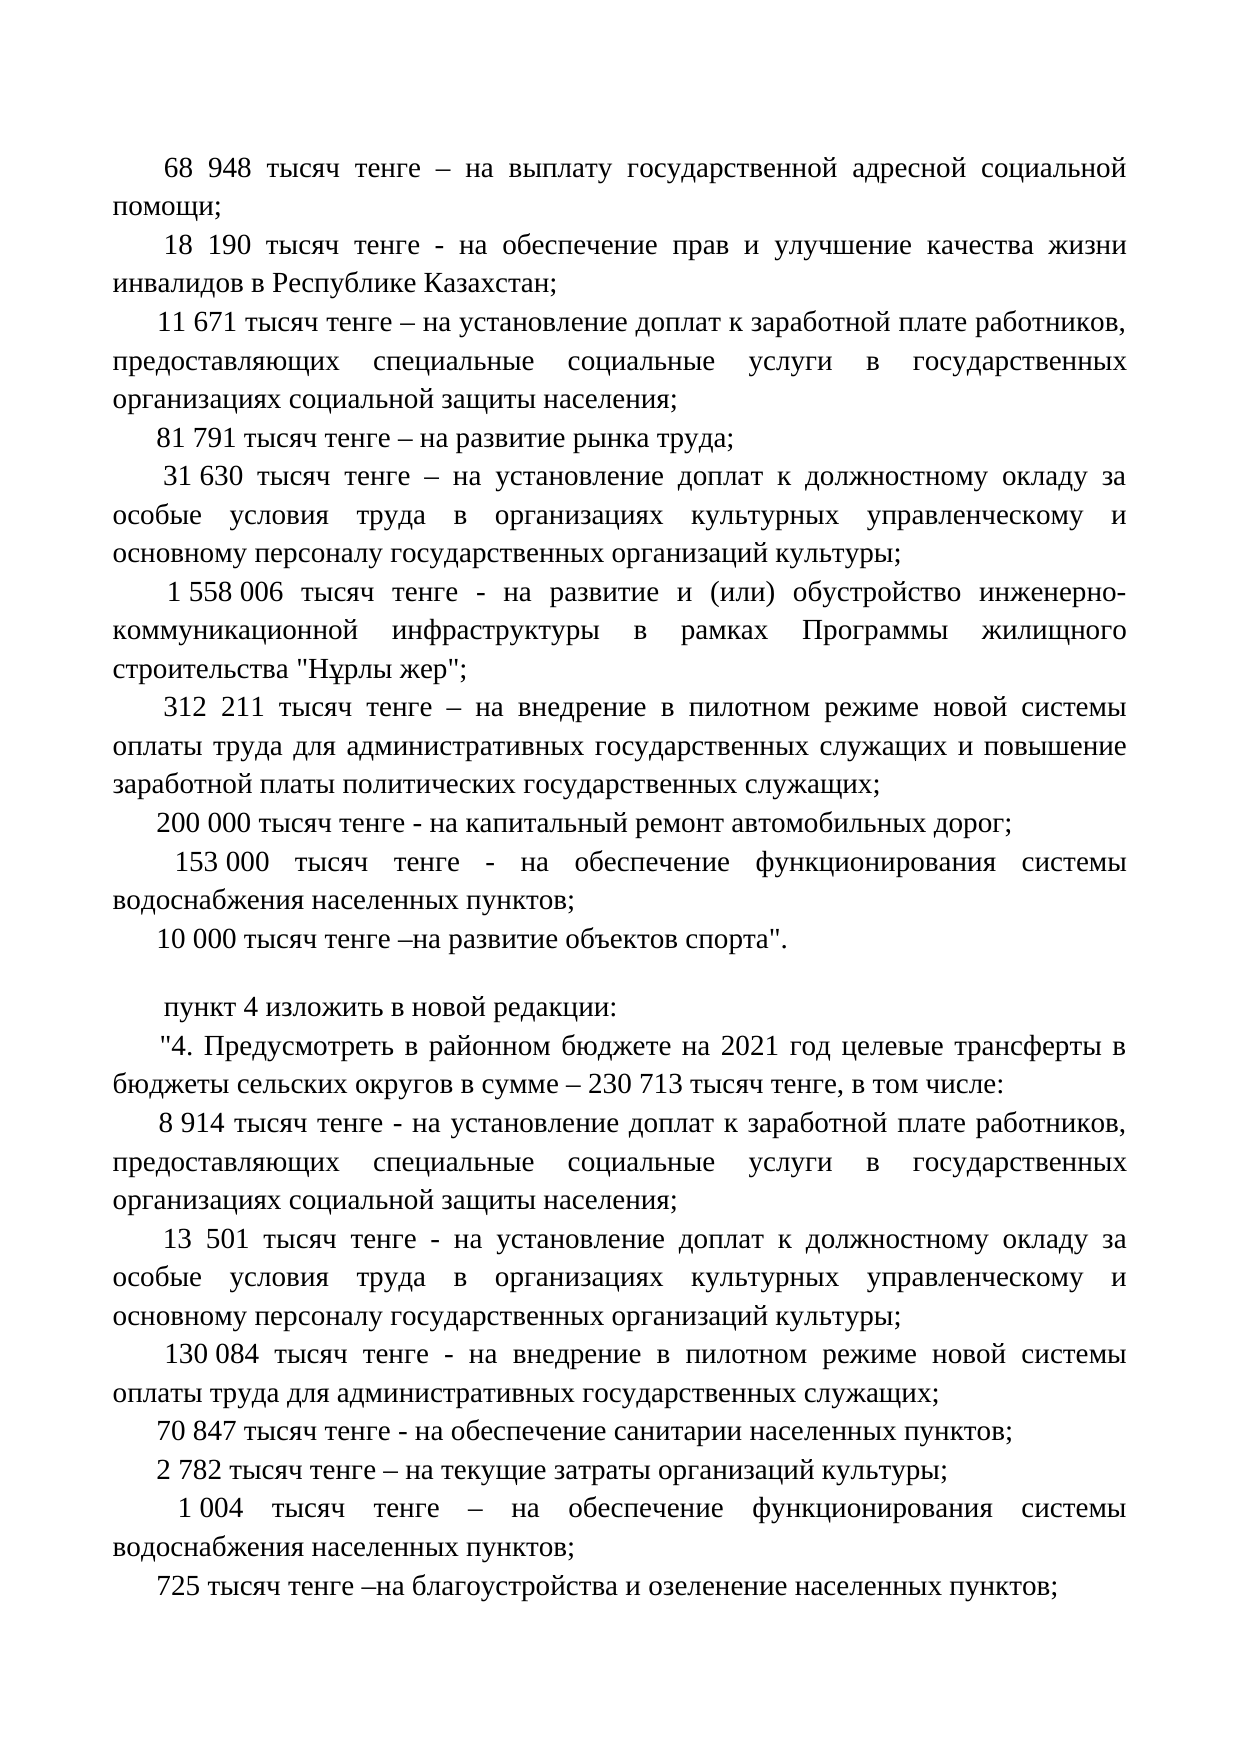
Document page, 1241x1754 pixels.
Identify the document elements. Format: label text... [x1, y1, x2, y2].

text 81 791 тысяч тенге – на развитие рынка труда; [112, 420, 1128, 453]
text 200 000 тысяч тенге - на капитальный ремонт автомобильных дорог; [112, 805, 1128, 839]
text 2 782 тысяч тенге – на текущие затраты организаций культуры; [112, 1452, 1128, 1486]
text 8 914 тысяч тенге - на установление доплат к заработной плате работников, предоставляющих специальные социальные услуги в государственных организациях социальной защиты населения; [112, 1105, 1128, 1216]
text 68 948 тысяч тенге – на выплату государственной адресной социальной помощи; [112, 150, 1128, 222]
text 31 630 тысяч тенге – на установление доплат к должностному окладу за особые условия труда в организациях культурных управленческому и основному персоналу государственных организаций культуры; [112, 458, 1128, 569]
text 10 000 тысяч тенге –на развитие объектов спорта". [112, 921, 1128, 954]
text 70 847 тысяч тенге - на обеспечение санитарии населенных пунктов; [112, 1413, 1128, 1447]
text 312 211 тысяч тенге – на внедрение в пилотном режиме новой системы оплаты труда для административных государственных служащих и повышение заработной платы политических государственных служащих; [112, 689, 1128, 800]
text 13 501 тысяч тенге - на установление доплат к должностному окладу за особые условия труда в организациях культурных управленческому и основному персоналу государственных организаций культуры; [112, 1221, 1128, 1331]
text 18 190 тысяч тенге - на обеспечение прав и улучшение качества жизни инвалидов в Республике Казахстан; [112, 227, 1128, 299]
text 1 004 тысяч тенге – на обеспечение функционирования системы водоснабжения населенных пунктов; [112, 1491, 1128, 1563]
text 1 558 006 тысяч тенге - на развитие и (или) обустройство инженерно-коммуникационной инфраструктуры в рамках Программы жилищного строительства "Нұрлы жер"; [112, 574, 1128, 684]
text "4. Предусмотреть в районном бюджете на 2021 год целевые трансферты в бюджеты сельских округов в сумме – 230 713 тысяч тенге, в том числе: [112, 1028, 1128, 1100]
text пункт 4 изложить в новой редакции: [112, 989, 1128, 1023]
text 130 084 тысяч тенге - на внедрение в пилотном режиме новой системы оплаты труда для административных государственных служащих; [112, 1336, 1128, 1408]
text 725 тысяч тенге –на благоустройства и озеленение населенных пунктов; [112, 1568, 1128, 1601]
text 153 000 тысяч тенге - на обеспечение функционирования системы водоснабжения населенных пунктов; [112, 844, 1128, 916]
text 11 671 тысяч тенге – на установление доплат к заработной плате работников, предоставляющих специальные социальные услуги в государственных организациях социальной защиты населения; [112, 304, 1128, 415]
